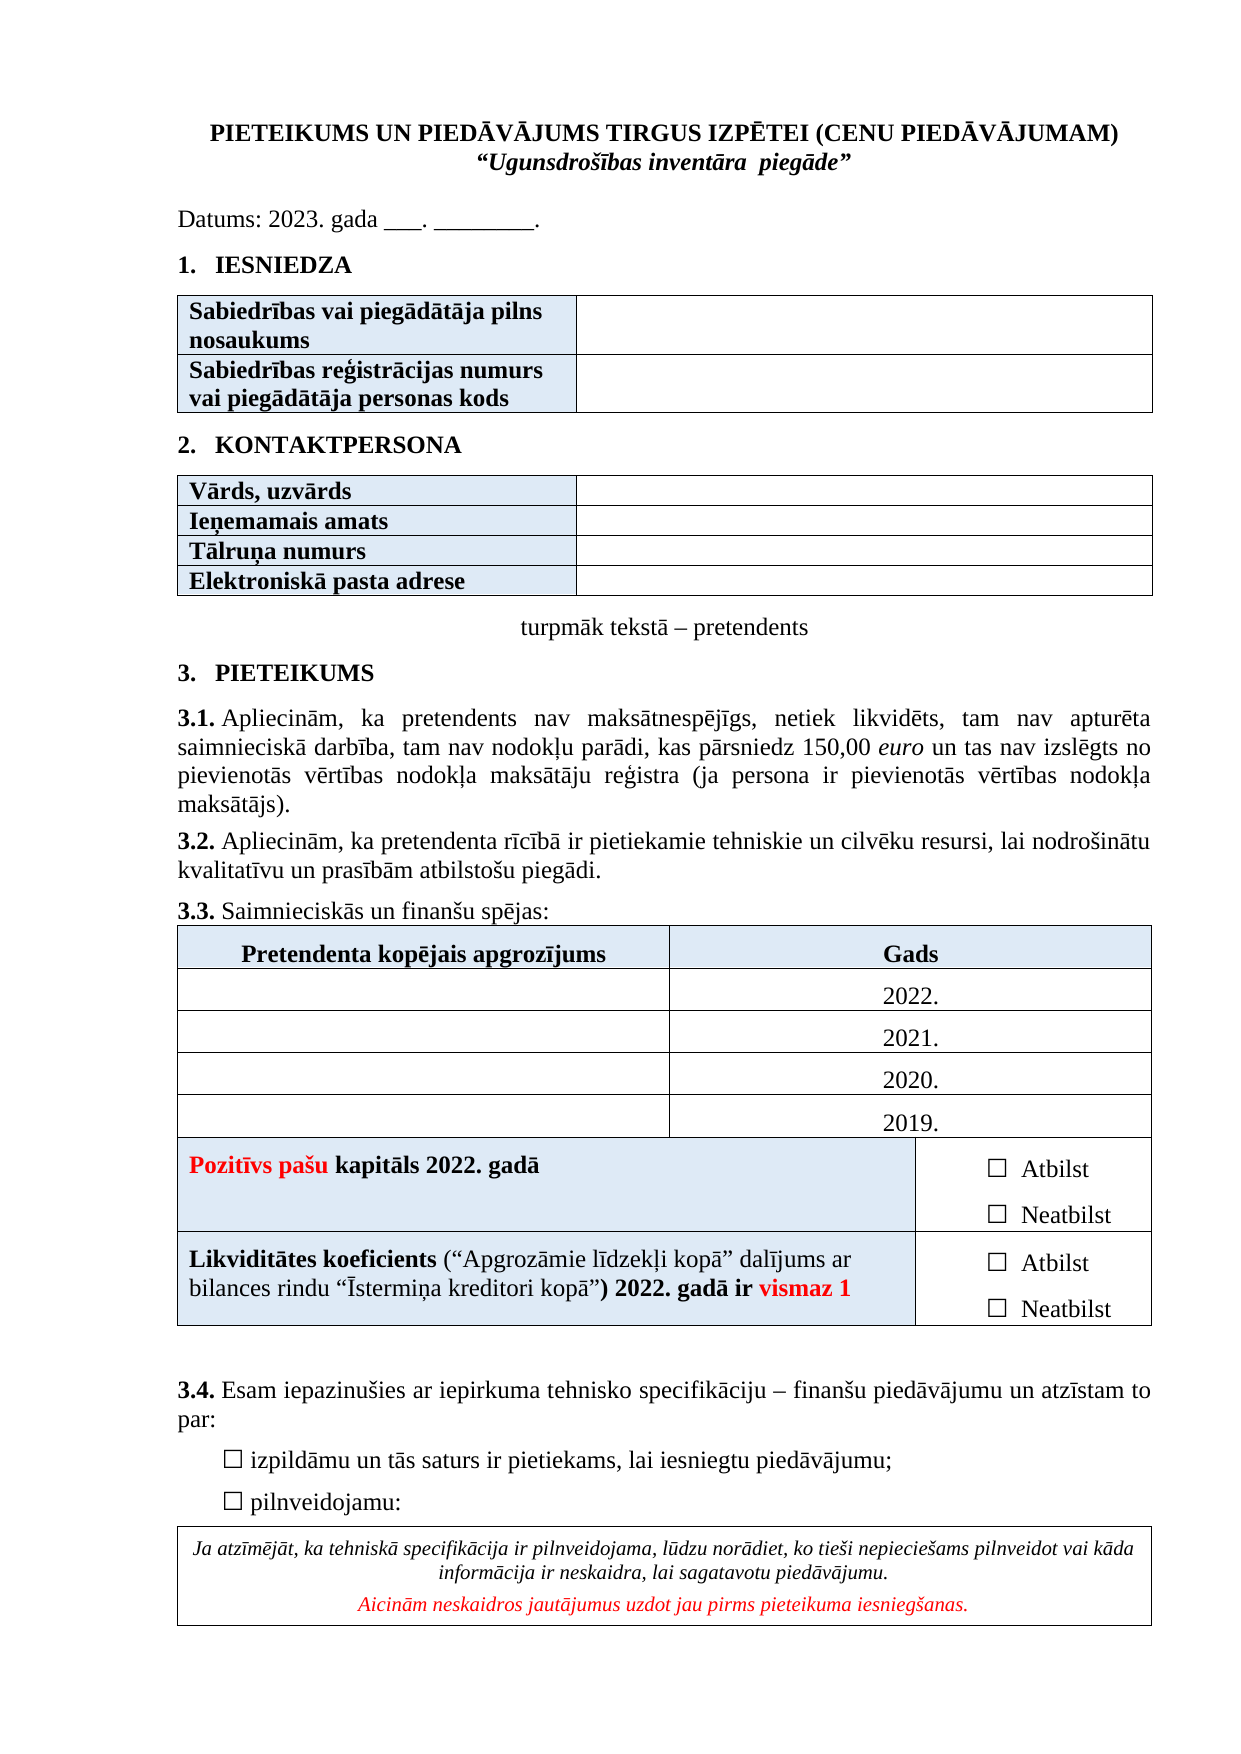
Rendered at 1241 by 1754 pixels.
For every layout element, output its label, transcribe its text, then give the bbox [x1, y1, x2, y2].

text 3.2. Apliecinām, ka pretendenta rīcībā ir pietiekamie tehniskie un cilvēku resursi, lai nodrošinātu kvalitatīvu un prasībām atbilstošu piegādi. [177, 826, 1152, 884]
list KONTAKTPERSONA [177, 430, 1152, 459]
text PIETEIKUMS UN PIEDĀVĀJUMS TIRGUS IZPĒTEI (CENU PIEDĀVĀJUMAM) [177, 118, 1152, 147]
table_header Ja atzīmējāt, ka tehniskā specifikācija ir pilnveidojama, lūdzu norādiet, ko tieši nepieciešams pilnveidot vai kāda informācija ir neskaidra, lai sagatavotu piedāvājumu. Aicinām neskaidros jautājumus uzdot jau pirms pieteikuma iesniegšanas. [178, 1527, 1151, 1624]
table_cell [577, 506, 1152, 535]
text pilnveidojamu: [222, 1484, 1152, 1518]
table_header Gads [670, 926, 1151, 967]
text Datums: 2023. gada ___. ________. [177, 204, 1152, 233]
text turpmāk tekstā – pretendents [177, 612, 1152, 641]
table_header [577, 476, 1152, 505]
table_cell Atbilst Neatbilst [916, 1232, 1151, 1325]
text 3.1. Apliecinām, ka pretendents nav maksātnespējīgs, netiek likvidēts, tam nav apturēta saimnieciskā darbība, tam nav nodokļu parādi, kas pārsniedz 150,00 euro un tas nav izslēgts no pievienotās vērtības nodokļa maksātāju reģistra (ja persona ir pievienotās vērtības nodokļa maksātājs). [177, 703, 1152, 818]
table_cell [577, 536, 1152, 565]
table_cell 2022. [670, 969, 1151, 1010]
text “Ugunsdrošības inventāra piegāde” [177, 147, 1152, 176]
table_cell [577, 566, 1152, 594]
table_cell [178, 1095, 669, 1137]
text 3.4. Esam iepazinušies ar iepirkuma tehnisko specifikāciju – finanšu piedāvājumu un atzīstam to par: [177, 1376, 1152, 1433]
table_cell Likviditātes koeficients (“Apgrozāmie līdzekļi kopā” dalījums ar bilances rindu “Īstermiņa kreditori kopā”) 2022. gadā ir vismaz 1 [178, 1232, 915, 1325]
table_cell 2019. [670, 1095, 1151, 1137]
table_cell Elektroniskā pasta adrese [178, 566, 576, 594]
list IESNIEDZA [177, 250, 1152, 278]
text izpildāmu un tās saturs ir pietiekams, lai iesniegtu piedāvājumu; [222, 1441, 1152, 1476]
table_cell [178, 969, 669, 1010]
table_header Pretendenta kopējais apgrozījums [178, 926, 669, 967]
table_header Sabiedrības vai piegādātāja pilns nosaukums [178, 296, 576, 354]
table_cell [178, 1053, 669, 1094]
list PIETEIKUMS [177, 658, 1152, 686]
table_cell [577, 355, 1152, 412]
table_cell Pozitīvs pašu kapitāls 2022. gadā [178, 1138, 915, 1231]
table_cell Ieņemamais amats [178, 506, 576, 535]
table_cell 2021. [670, 1011, 1151, 1052]
table_cell 2020. [670, 1053, 1151, 1094]
table_cell [178, 1011, 669, 1052]
table_cell Sabiedrības reģistrācijas numurs vai piegādātāja personas kods [178, 355, 576, 412]
table_cell Tālruņa numurs [178, 536, 576, 565]
table_header [577, 296, 1152, 354]
table_header Vārds, uzvārds [178, 476, 576, 505]
text 3.3. Saimnieciskās un finanšu spējas: [177, 896, 1152, 925]
table_cell Atbilst Neatbilst [916, 1138, 1151, 1231]
